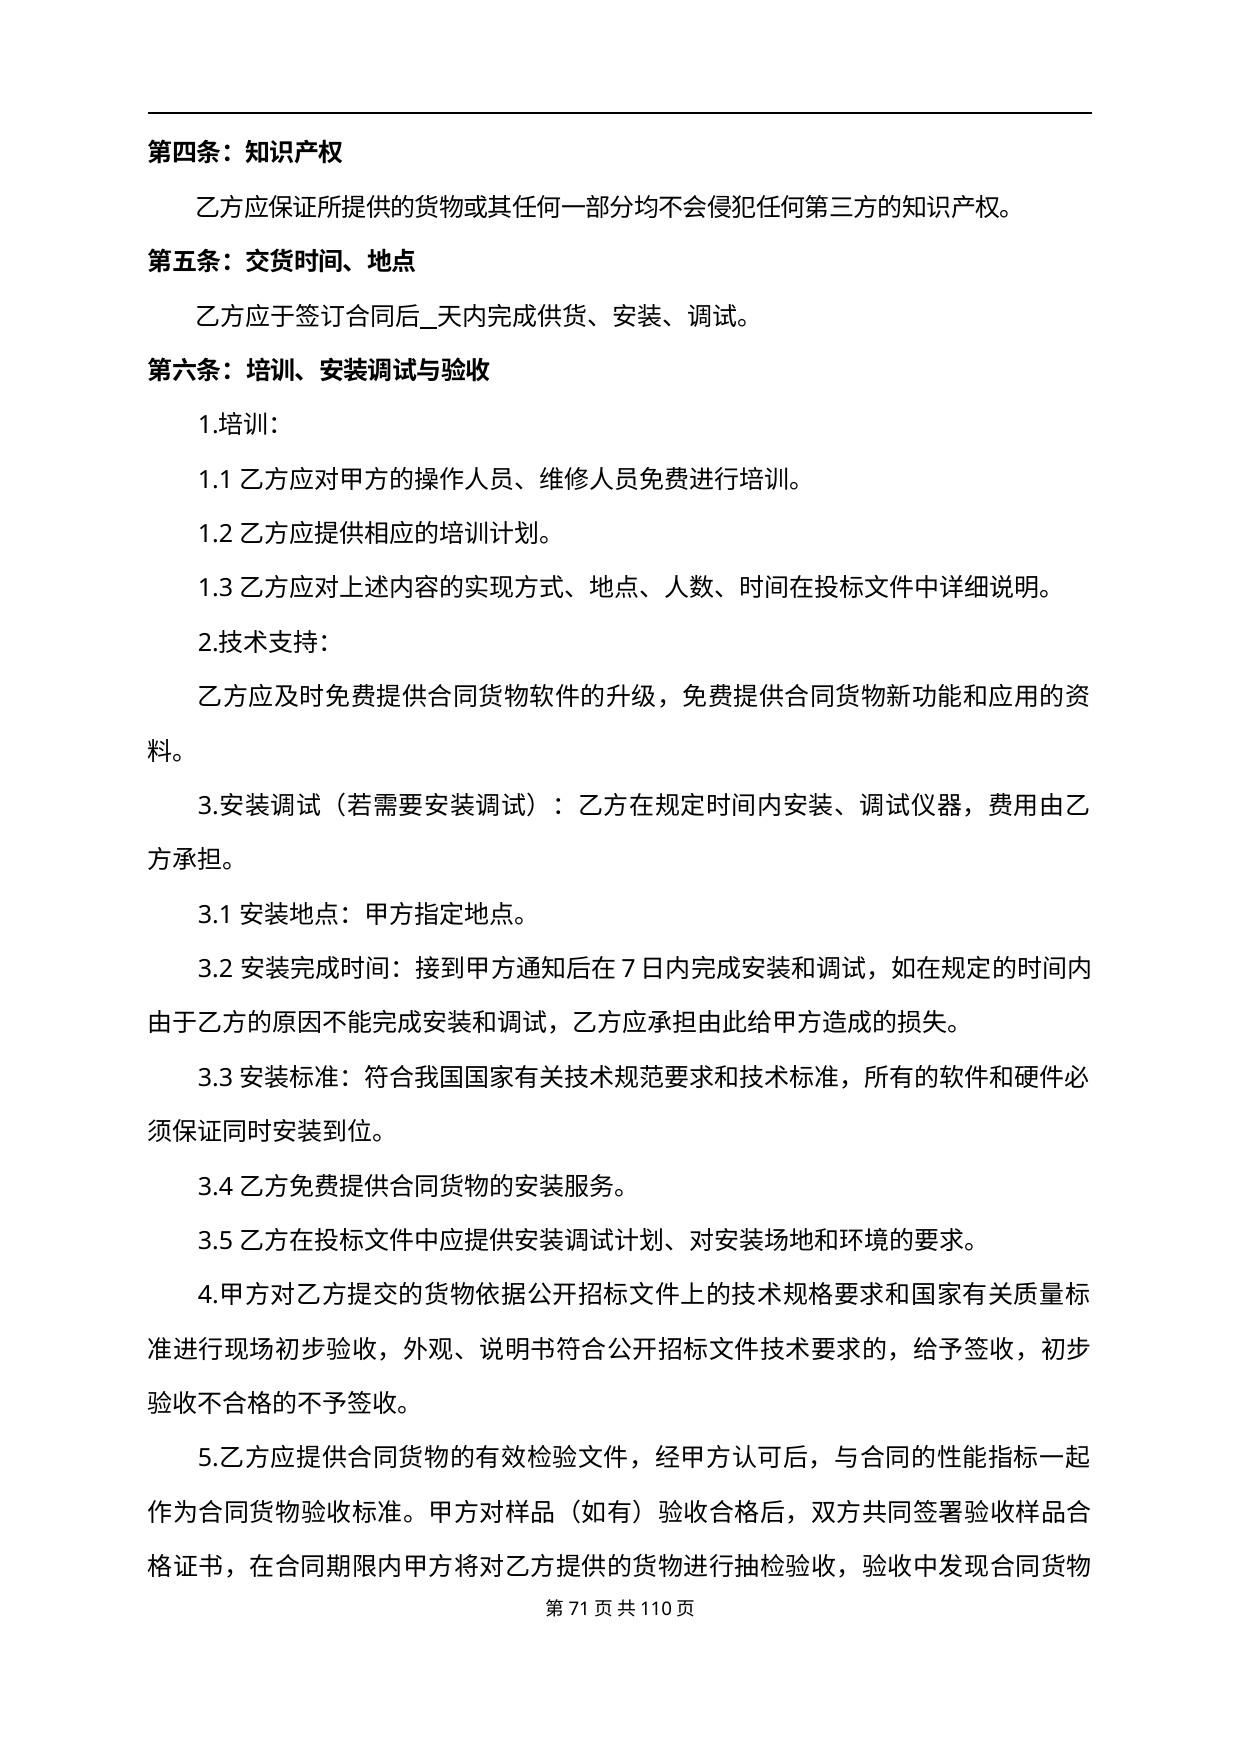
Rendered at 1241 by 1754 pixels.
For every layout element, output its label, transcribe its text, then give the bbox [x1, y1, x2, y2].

text 4.甲方对乙方提交的货物依据公开招标文件上的技术规格要求和国家有关质量标准进行现场初步验收，外观、说明书符合公开招标文件技术要求的，给予签收，初步验收不合格的不予签收。 [148, 1275, 1092, 1420]
text 第五条：交货时间、地点 [148, 242, 1092, 278]
text 1.培训： [148, 405, 1092, 441]
list ：培训、安装调试与验收 [148, 350, 1092, 387]
text 3.2 安装完成时间：接到甲方通知后在7日内完成安装和调试，如在规定的时间内由于乙方的原因不能完成安装和调试，乙方应承担由此给甲方造成的损失。 [148, 948, 1092, 1039]
text 乙方应保证所提供的货物或其任何一部分均不会侵犯任何第三方的知识产权。 [148, 187, 1092, 223]
text 乙方应于签订合同后 天内完成供货、安装、调试。 [148, 296, 1092, 332]
text 2.技术支持： [148, 622, 1092, 658]
text 1.3 乙方应对上述内容的实现方式、地点、人数、时间在投标文件中详细说明。 [148, 568, 1092, 604]
text 1.2 乙方应提供相应的培训计划。 [148, 513, 1092, 550]
text 3.3 安装标准：符合我国国家有关技术规范要求和技术标准，所有的软件和硬件必须保证同时安装到位。 [148, 1057, 1092, 1148]
text 乙方应及时免费提供合同货物软件的升级，免费提供合同货物新功能和应用的资料。 [148, 677, 1092, 767]
text 3.5 乙方在投标文件中应提供安装调试计划、对安装场地和环境的要求。 [148, 1220, 1092, 1257]
text 1.1 乙方应对甲方的操作人员、维修人员免费进行培训。 [148, 459, 1092, 495]
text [148, 1438, 1092, 1583]
text 3.1 安装地点：甲方指定地点。 [148, 894, 1092, 930]
text 3.4 乙方免费提供合同货物的安装服务。 [148, 1166, 1092, 1202]
text 第四条：知识产权 [148, 133, 1092, 169]
text 3.安装调试（若需要安装调试）：乙方在规定时间内安装、调试仪器，费用由乙方承担。 [148, 785, 1092, 876]
